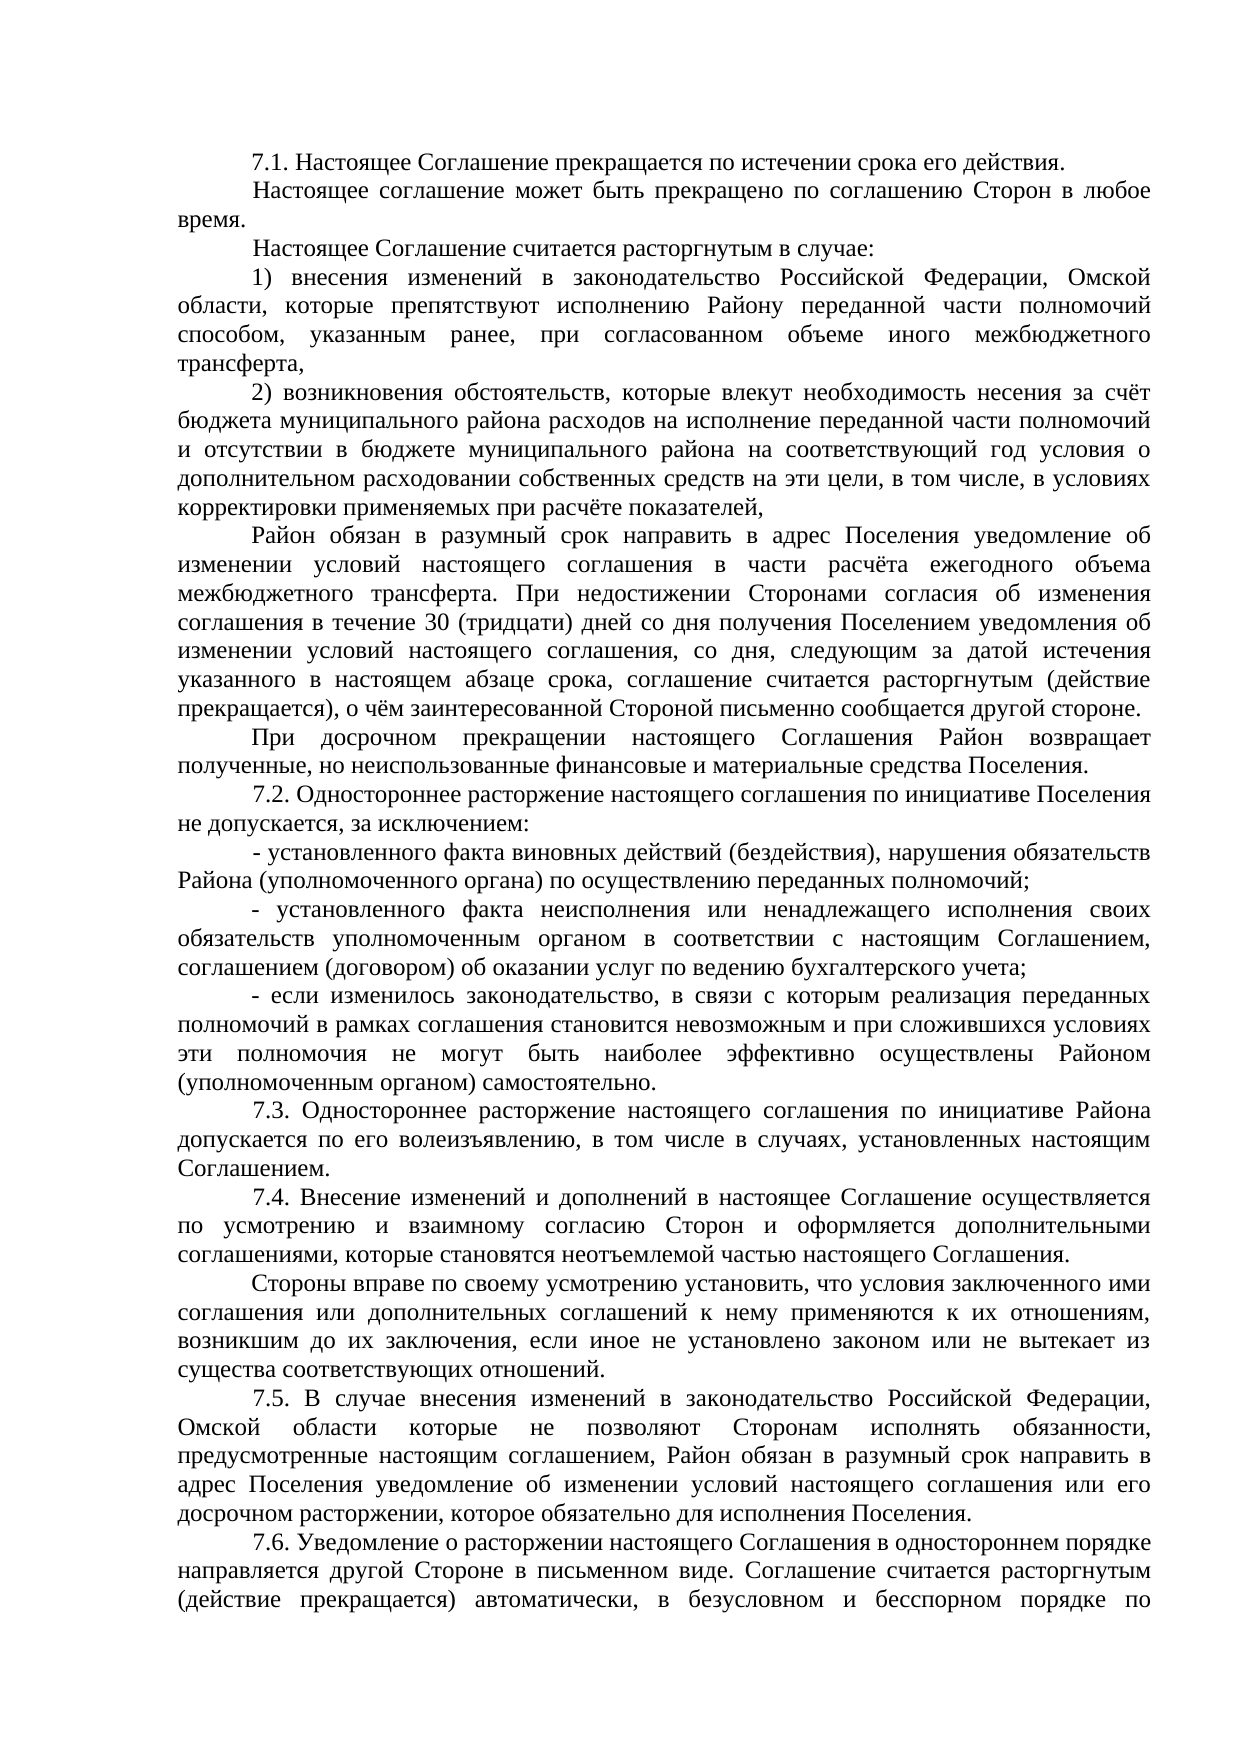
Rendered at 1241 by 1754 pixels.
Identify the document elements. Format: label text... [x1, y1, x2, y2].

text 7.4. Внесение изменений и дополнений в настоящее Соглашение осуществляется по усмотрению и взаимному согласию Сторон и оформляется дополнительными соглашениями, которые становятся неотъемлемой частью настоящего Соглашения. [177, 1182, 1152, 1268]
text - установленного факта неисполнения или ненадлежащего исполнения своих обязательств уполномоченным органом в соответствии с настоящим Соглашением, соглашением (договором) об оказании услуг по ведению бухгалтерского учета; [177, 894, 1152, 981]
text При досрочном прекращении настоящего Соглашения Район возвращает полученные, но неиспользованные финансовые и материальные средства Поселения. [177, 722, 1152, 779]
text Настоящее соглашение может быть прекращено по соглашению Сторон в любое время. [177, 176, 1152, 233]
text 7.2. Одностороннее расторжение настоящего соглашения по инициативе Поселения не допускается, за исключением: [177, 779, 1152, 837]
text 7.5. В случае внесения изменений в законодательство Российской Федерации, Омской области которые не позволяют Сторонам исполнять обязанности, предусмотренные настоящим соглашением, Район обязан в разумный срок направить в адрес Поселения уведомление об изменении условий настоящего соглашения или его досрочном расторжении, которое обязательно для исполнения Поселения. [177, 1383, 1152, 1527]
text Настоящее Соглашение считается расторгнутым в случае: [177, 233, 1152, 262]
text 7.3. Одностороннее расторжение настоящего соглашения по инициативе Района допускается по его волеизъявлению, в том числе в случаях, установленных настоящим Соглашением. [177, 1096, 1152, 1182]
text - установленного факта виновных действий (бездействия), нарушения обязательств Района (уполномоченного органа) по осуществлению переданных полномочий; [177, 837, 1152, 894]
text 7.1. Настоящее Соглашение прекращается по истечении срока его действия. [177, 147, 1152, 176]
text 2) возникновения обстоятельств, которые влекут необходимость несения за счёт бюджета муниципального района расходов на исполнение переданной части полномочий и отсутствии в бюджете муниципального района на соответствующий год условия о дополнительном расходовании собственных средств на эти цели, в том числе, в условиях корректировки применяемых при расчёте показателей, [177, 377, 1152, 521]
text Стороны вправе по своему усмотрению установить, что условия заключенного ими соглашения или дополнительных соглашений к нему применяются к их отношениям, возникшим до их заключения, если иное не установлено законом или не вытекает из существа соответствующих отношений. [177, 1268, 1152, 1383]
text - если изменилось законодательство, в связи с которым реализация переданных полномочий в рамках соглашения становится невозможным и при сложившихся условиях эти полномочия не могут быть наиболее эффективно осуществлены Районом (уполномоченным органом) самостоятельно. [177, 981, 1152, 1096]
text 1) внесения изменений в законодательство Российской Федерации, Омской области, которые препятствуют исполнению Району переданной части полномочий способом, указанным ранее, при согласованном объеме иного межбюджетного трансферта, [177, 262, 1152, 377]
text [177, 1527, 1152, 1613]
text Район обязан в разумный срок направить в адрес Поселения уведомление об изменении условий настоящего соглашения в части расчёта ежегодного объема межбюджетного трансферта. При недостижении Сторонами согласия об изменения соглашения в течение 30 (тридцати) дней со дня получения Поселением уведомления об изменении условий настоящего соглашения, со дня, следующим за датой истечения указанного в настоящем абзаце срока, соглашение считается расторгнутым (действие прекращается), о чём заинтересованной Стороной письменно сообщается другой стороне. [177, 521, 1152, 722]
